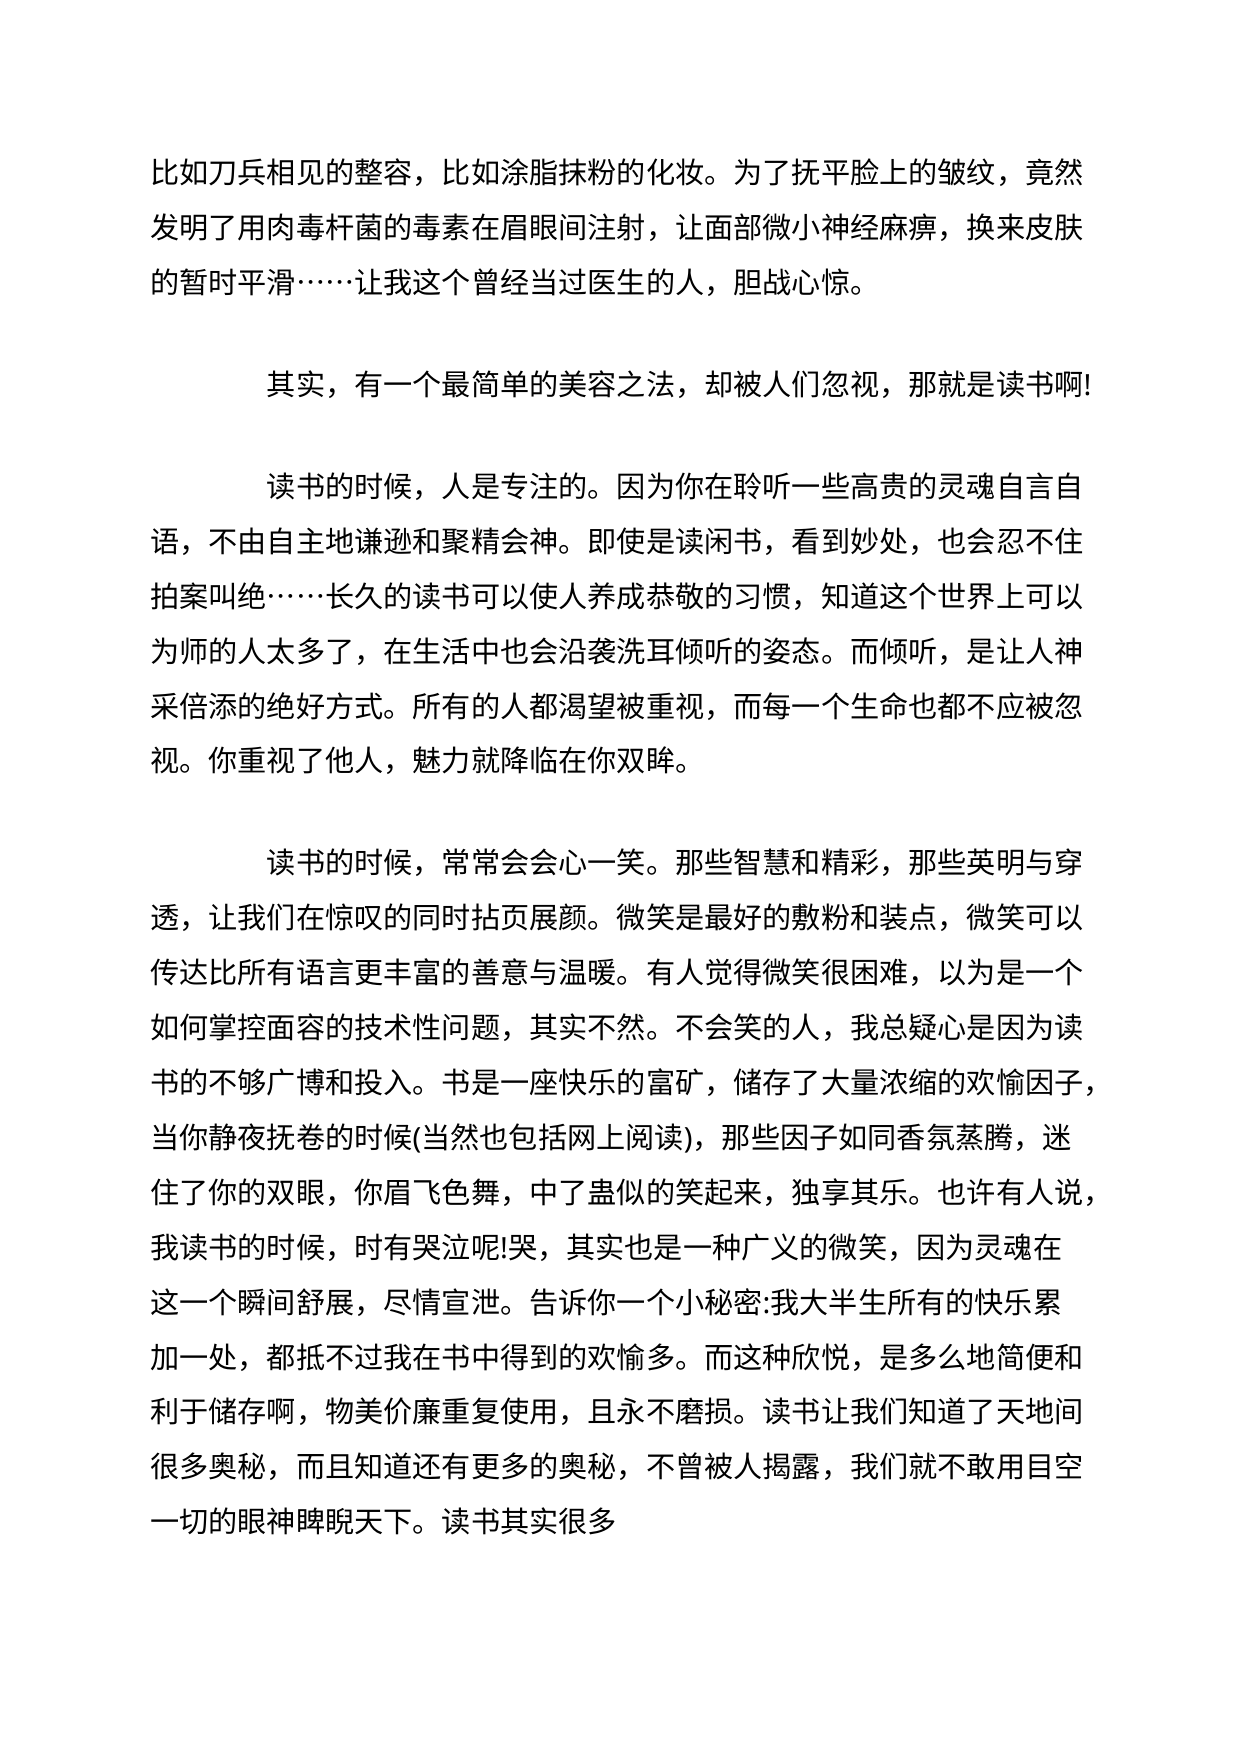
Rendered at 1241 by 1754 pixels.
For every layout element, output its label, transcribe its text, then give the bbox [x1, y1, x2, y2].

text 其实，有一个最简单的美容之法，却被人们忽视，那就是读书啊! [150, 362, 1090, 404]
text 读书的时候，人是专注的。因为你在聆听一些高贵的灵魂自言自语，不由自主地谦逊和聚精会神。即使是读闲书，看到妙处，也会忍不住拍案叫绝……长久的读书可以使人养成恭敬的习惯，知道这个世界上可以为师的人太多了，在生活中也会沿袭洗耳倾听的姿态。而倾听，是让人神采倍添的绝好方式。所有的人都渴望被重视，而每一个生命也都不应被忽视。你重视了他人，魅力就降临在你双眸。 [150, 463, 1090, 780]
text 读书的时候，常常会会心一笑。那些智慧和精彩，那些英明与穿透，让我们在惊叹的同时拈页展颜。微笑是最好的敷粉和装点，微笑可以传达比所有语言更丰富的善意与温暖。有人觉得微笑很困难，以为是一个如何掌控面容的技术性问题，其实不然。不会笑的人，我总疑心是因为读书的不够广博和投入。书是一座快乐的富矿，储存了大量浓缩的欢愉因子，当你静夜抚卷的时候(当然也包括网上阅读)，那些因子如同香氛蒸腾，迷住了你的双眼，你眉飞色舞，中了蛊似的笑起来，独享其乐。也许有人说，我读书的时候，时有哭泣呢!哭，其实也是一种广义的微笑，因为灵魂在这一个瞬间舒展，尽情宣泄。告诉你一个小秘密:我大半生所有的快乐累加一处，都抵不过我在书中得到的欢愉多。而这种欣悦，是多么地简便和利于储存啊，物美价廉重复使用，且永不磨损。读书让我们知道了天地间很多奥秘，而且知道还有更多的奥秘，不曾被人揭露，我们就不敢用目空一切的眼神睥睨天下。读书其实很多 [150, 840, 1090, 1541]
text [150, 150, 1090, 302]
